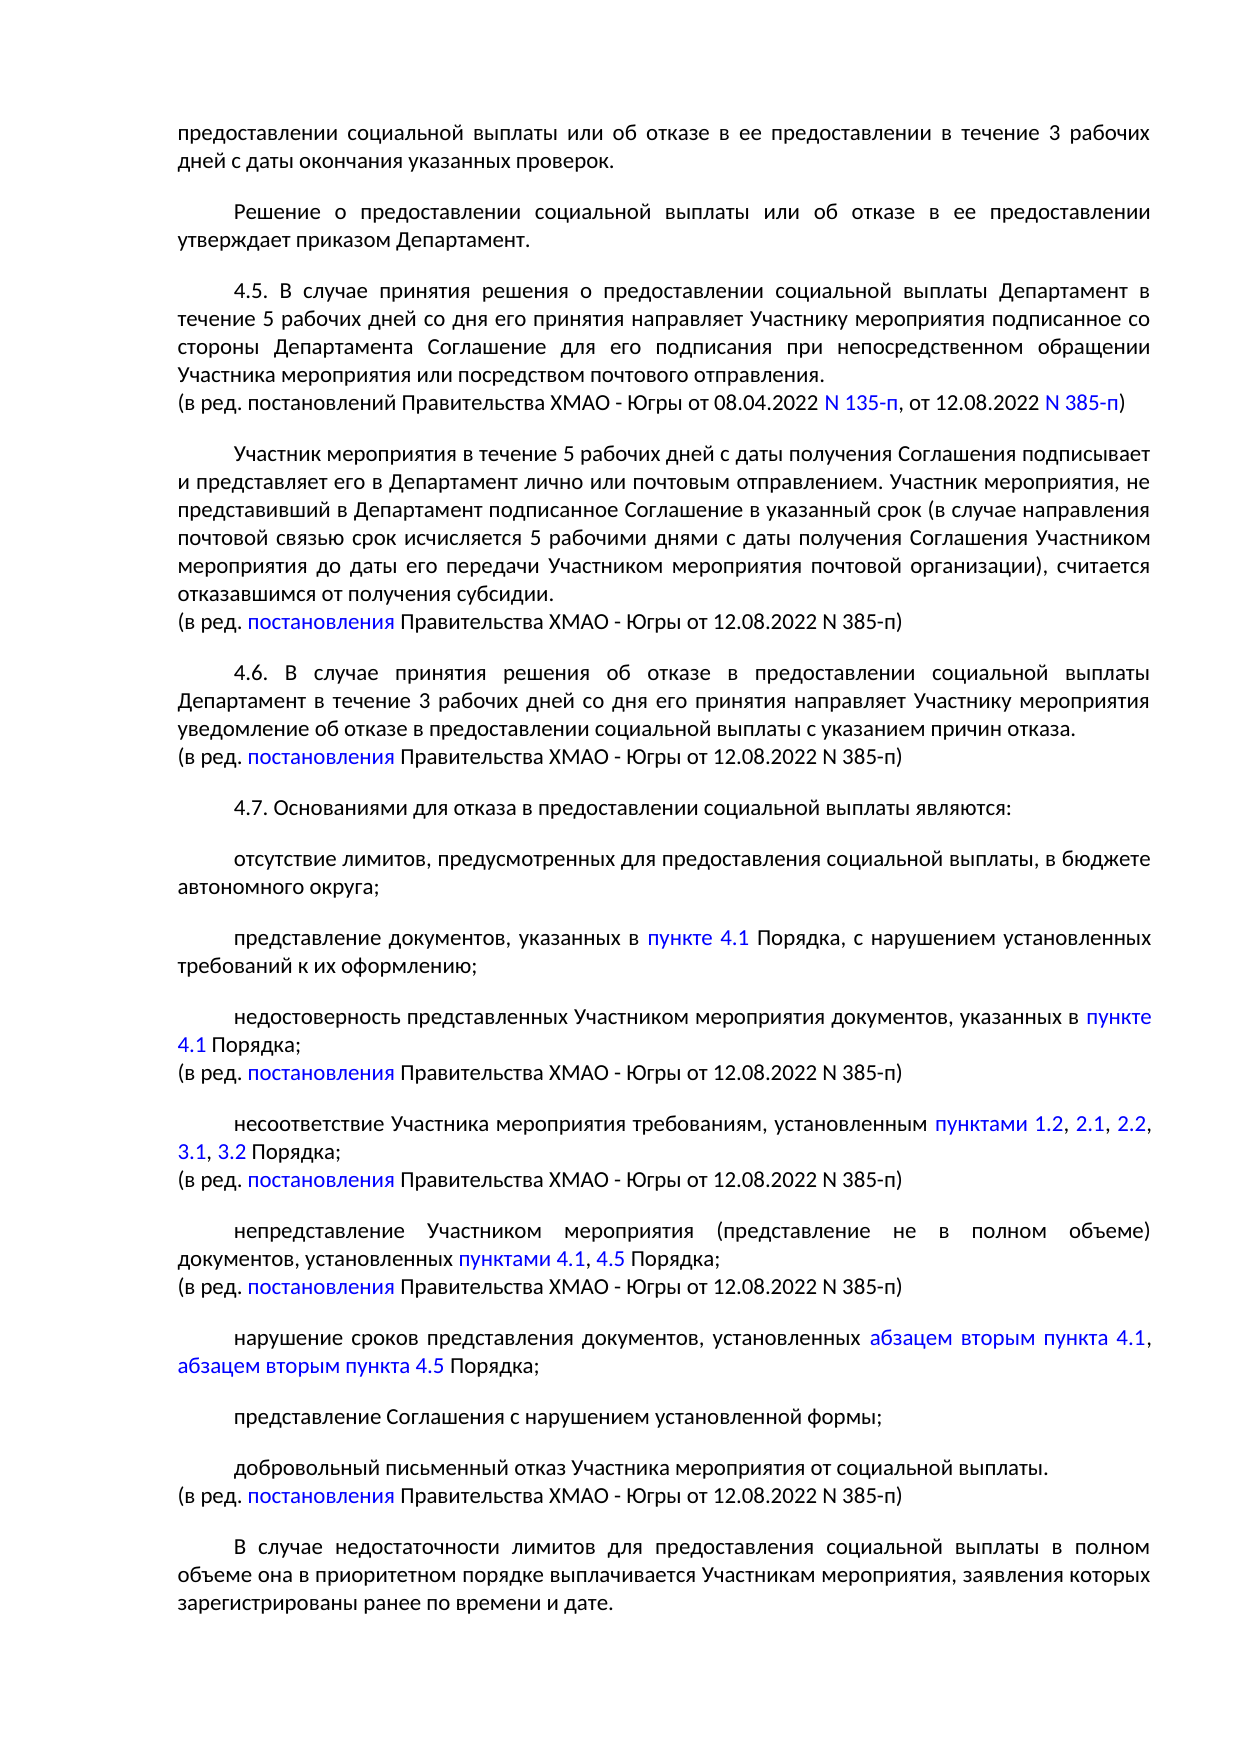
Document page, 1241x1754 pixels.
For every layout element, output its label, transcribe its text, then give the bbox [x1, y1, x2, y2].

text (в ред. постановления Правительства ХМАО - Югры от 12.08.2022 N 385-п) [177, 1165, 1152, 1193]
text недостоверность представленных Участником мероприятия документов, указанных в пункте 4.1 Порядка; [177, 1002, 1152, 1058]
text представление Соглашения с нарушением установленной формы; [177, 1402, 1152, 1430]
text (в ред. постановления Правительства ХМАО - Югры от 12.08.2022 N 385-п) [177, 742, 1152, 770]
text 4.5. В случае принятия решения о предоставлении социальной выплаты Департамент в течение 5 рабочих дней со дня его принятия направляет Участнику мероприятия подписанное со стороны Департамента Соглашение для его подписания при непосредственном обращении Участника мероприятия или посредством почтового отправления. [177, 276, 1152, 388]
text 4.7. Основаниями для отказа в предоставлении социальной выплаты являются: [177, 793, 1152, 821]
text отсутствие лимитов, предусмотренных для предоставления социальной выплаты, в бюджете автономного округа; [177, 844, 1152, 900]
text представление документов, указанных в пункте 4.1 Порядка, с нарушением установленных требований к их оформлению; [177, 923, 1152, 979]
text (в ред. постановления Правительства ХМАО - Югры от 12.08.2022 N 385-п) [177, 607, 1152, 635]
text Участник мероприятия в течение 5 рабочих дней с даты получения Соглашения подписывает и представляет его в Департамент лично или почтовым отправлением. Участник мероприятия, не представивший в Департамент подписанное Соглашение в указанный срок (в случае направления почтовой связью срок исчисляется 5 рабочими днями с даты получения Соглашения Участником мероприятия до даты его передачи Участником мероприятия почтовой организации), считается отказавшимся от получения субсидии. [177, 439, 1152, 607]
text (в ред. постановления Правительства ХМАО - Югры от 12.08.2022 N 385-п) [177, 1058, 1152, 1086]
text Решение о предоставлении социальной выплаты или об отказе в ее предоставлении утверждает приказом Департамент. [177, 197, 1152, 253]
text (в ред. постановления Правительства ХМАО - Югры от 12.08.2022 N 385-п) [177, 1272, 1152, 1300]
text непредставление Участником мероприятия (представление не в полном объеме) документов, установленных пунктами 4.1, 4.5 Порядка; [177, 1216, 1152, 1272]
text (в ред. постановлений Правительства ХМАО - Югры от 08.04.2022 N 135-п, от 12.08.2022 N 385-п) [177, 388, 1152, 416]
text добровольный письменный отказ Участника мероприятия от социальной выплаты. [177, 1453, 1152, 1481]
text несоответствие Участника мероприятия требованиям, установленным пунктами 1.2, 2.1, 2.2, 3.1, 3.2 Порядка; [177, 1109, 1152, 1165]
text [177, 118, 1152, 174]
text 4.6. В случае принятия решения об отказе в предоставлении социальной выплаты Департамент в течение 3 рабочих дней со дня его принятия направляет Участнику мероприятия уведомление об отказе в предоставлении социальной выплаты с указанием причин отказа. [177, 658, 1152, 742]
text В случае недостаточности лимитов для предоставления социальной выплаты в полном объеме она в приоритетном порядке выплачивается Участникам мероприятия, заявления которых зарегистрированы ранее по времени и дате. [177, 1532, 1152, 1616]
text нарушение сроков представления документов, установленных абзацем вторым пункта 4.1, абзацем вторым пункта 4.5 Порядка; [177, 1323, 1152, 1379]
text (в ред. постановления Правительства ХМАО - Югры от 12.08.2022 N 385-п) [177, 1481, 1152, 1509]
